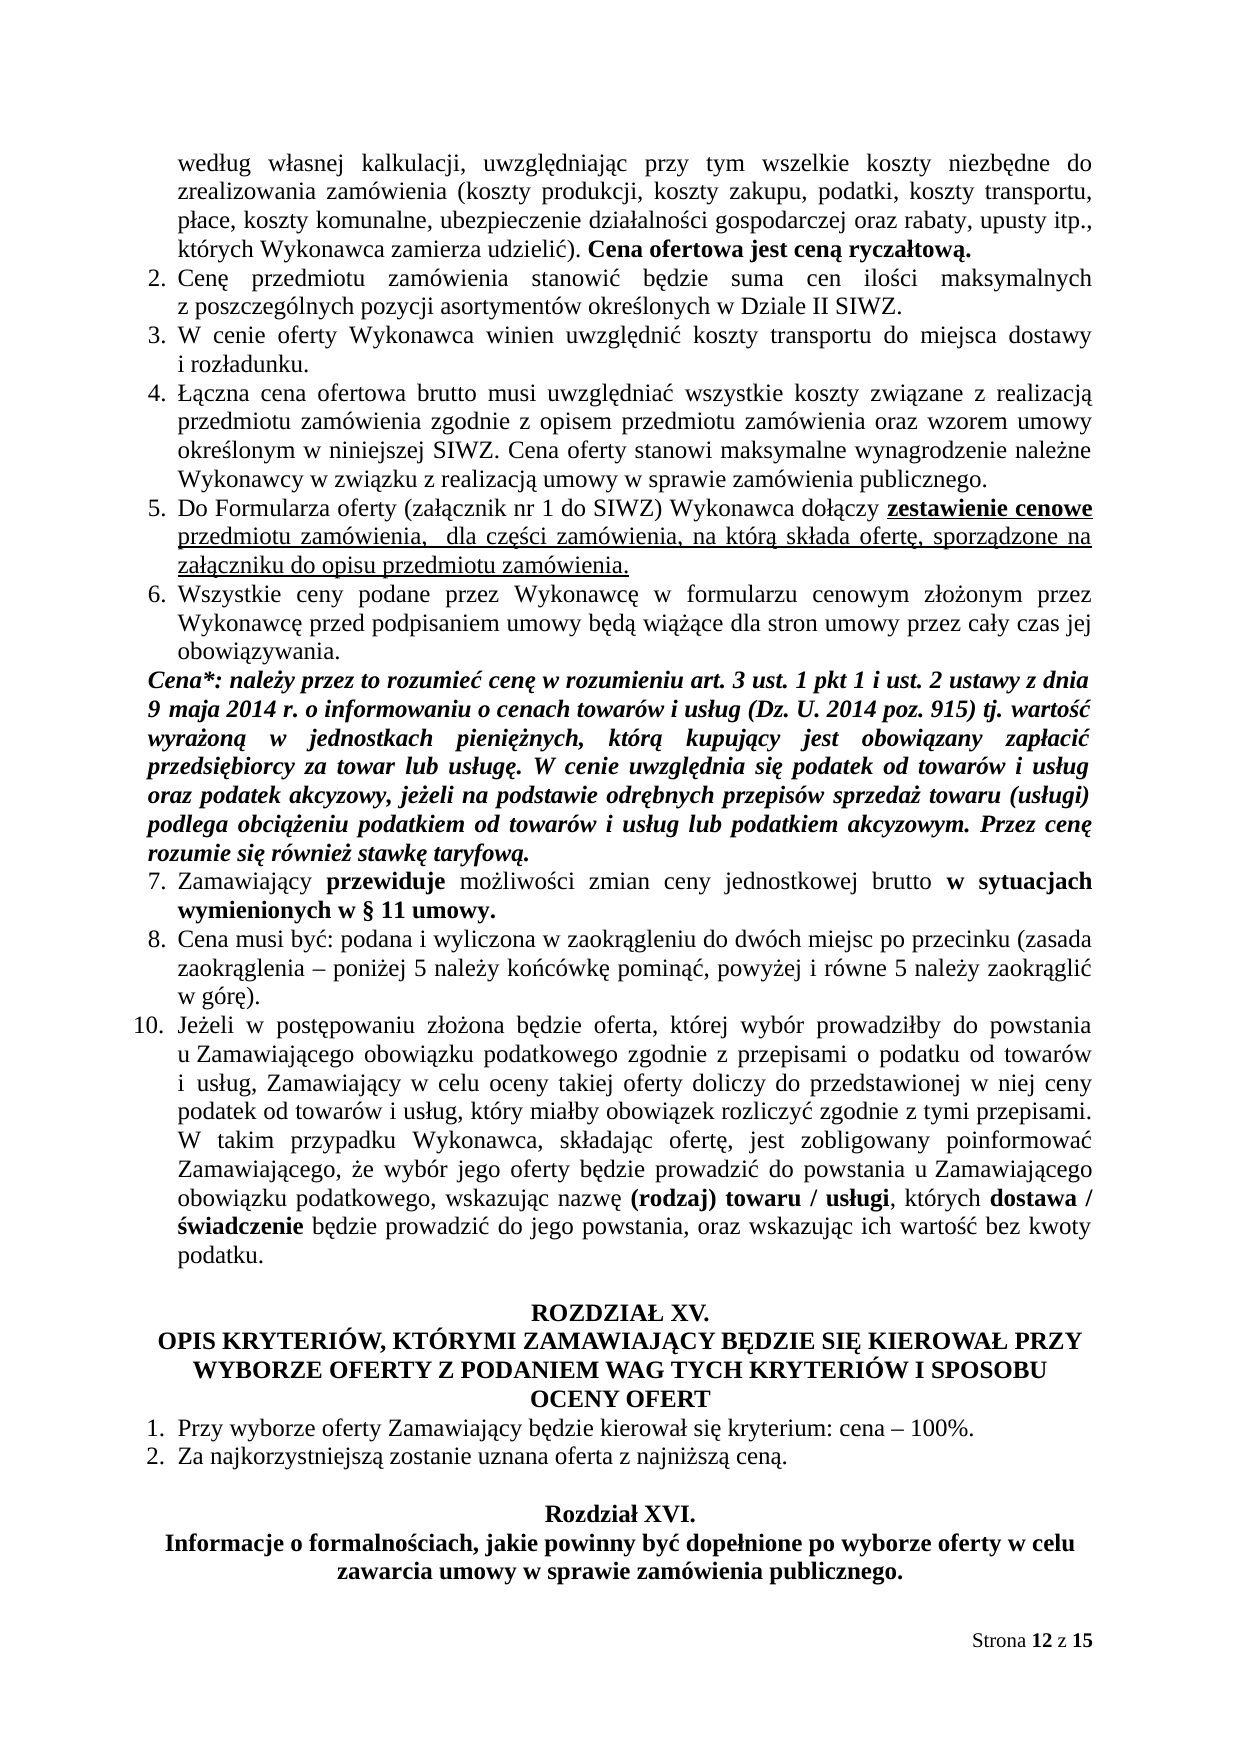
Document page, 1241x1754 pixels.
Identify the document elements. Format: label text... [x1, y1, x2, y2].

list Wszystkie ceny podane przez Wykonawcę w formularzu cenowym złożonym przez Wykonawcę przed podpisaniem umowy będą wiążące dla stron umowy przez cały czas jej obowiązywania. [148, 579, 1093, 665]
text Cena*: należy przez to rozumieć cenę w rozumieniu art. 3 ust. 1 pkt 1 i ust. 2 ustawy z dnia 9 maja 2014 r. o informowaniu o cenach towarów i usług (Dz. U. 2014 poz. 915) tj. wartość wyrażoną w jednostkach pieniężnych, którą kupujący jest obowiązany zapłacić przedsiębiorcy za towar lub usługę. W cenie uwzględnia się podatek od towarów i usług oraz podatek akcyzowy, jeżeli na podstawie odrębnych przepisów sprzedaż towaru (usługi) podlega obciążeniu podatkiem od towarów i usług lub podatkiem akcyzowym. Przez cenę rozumie się również stawkę taryfową. [148, 665, 1093, 866]
text ROZDZIAŁ XV. [148, 1298, 1093, 1326]
list Do Formularza oferty (załącznik nr 1 do SIWZ) Wykonawca dołączy zestawienie cenowe przedmiotu zamówienia, dla części zamówienia, na którą składa ofertę, sporządzone na załączniku do opisu przedmiotu zamówienia. [148, 493, 1093, 579]
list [148, 148, 1093, 263]
list Cena musi być: podana i wyliczona w zaokrągleniu do dwóch miejsc po przecinku (zasada zaokrąglenia – poniżej 5 należy końcówkę pominąć, powyżej i równe 5 należy zaokrąglić w górę). [148, 924, 1093, 1010]
text Rozdział XVI. [148, 1499, 1093, 1528]
list Cenę przedmiotu zamówienia stanowić będzie suma cen ilości maksymalnych z poszczególnych pozycji asortymentów określonych w Dziale II SIWZ. [148, 263, 1093, 320]
list Zamawiający przewiduje możliwości zmian ceny jednostkowej brutto w sytuacjach wymienionych w § 11 umowy. [148, 866, 1093, 924]
list Łączna cena ofertowa brutto musi uwzględniać wszystkie koszty związane z realizacją przedmiotu zamówienia zgodnie z opisem przedmiotu zamówienia oraz wzorem umowy określonym w niniejszej SIWZ. Cena oferty stanowi maksymalne wynagrodzenie należne Wykonawcy w związku z realizacją umowy w sprawie zamówienia publicznego. [148, 378, 1093, 493]
list W cenie oferty Wykonawca winien uwzględnić koszty transportu do miejsca dostawy i rozładunku. [148, 320, 1093, 378]
list Jeżeli w postępowaniu złożona będzie oferta, której wybór prowadziłby do powstania u Zamawiającego obowiązku podatkowego zgodnie z przepisami o podatku od towarów i usług, Zamawiający w celu oceny takiej oferty doliczy do przedstawionej w niej ceny podatek od towarów i usług, który miałby obowiązek rozliczyć zgodnie z tymi przepisami. W takim przypadku Wykonawca, składając ofertę, jest zobligowany poinformować Zamawiającego, że wybór jego oferty będzie prowadzić do powstania u Zamawiającego obowiązku podatkowego, wskazując nazwę (rodzaj) towaru / usługi, których dostawa / świadczenie będzie prowadzić do jego powstania, oraz wskazując ich wartość bez kwoty podatku. [133, 1010, 1093, 1269]
text 2. Za najkorzystniejszą zostanie uznana oferta z najniższą ceną. [146, 1441, 1093, 1470]
text 1. Przy wyborze oferty Zamawiający będzie kierował się kryterium: cena – 100%. [146, 1413, 1093, 1441]
text Informacje o formalnościach, jakie powinny być dopełnione po wyborze oferty w celu zawarcia umowy w sprawie zamówienia publicznego. [148, 1528, 1093, 1585]
text OPIS KRYTERIÓW, KTÓRYMI ZAMAWIAJĄCY BĘDZIE SIĘ KIEROWAŁ PRZY WYBORZE OFERTY Z PODANIEM WAG TYCH KRYTERIÓW I SPOSOBU OCENY OFERT [148, 1326, 1093, 1413]
